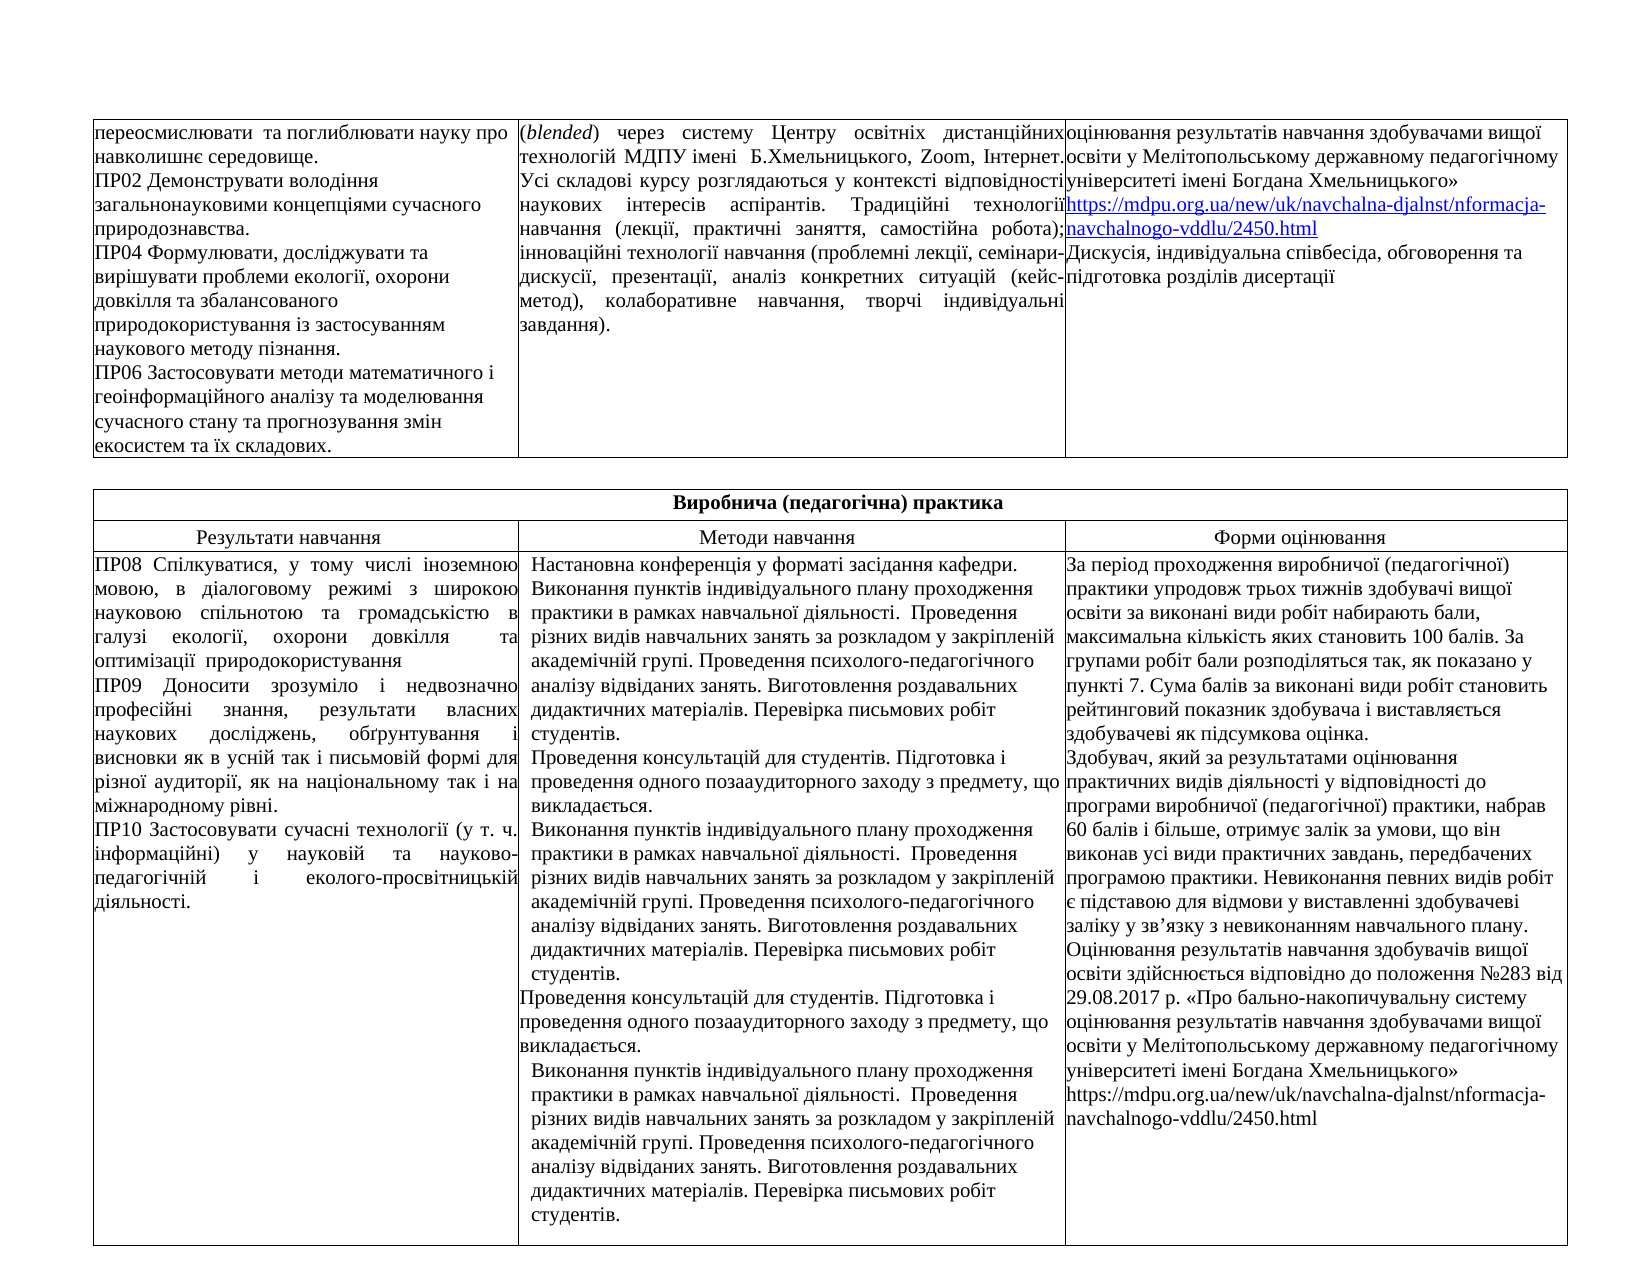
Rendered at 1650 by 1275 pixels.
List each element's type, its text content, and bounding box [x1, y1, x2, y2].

table_header Виробнича (педагогічна) практика [94, 490, 1567, 520]
table_cell Форми оцінювання [1066, 521, 1567, 551]
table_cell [94, 120, 518, 457]
table_cell Методи навчання [519, 521, 1065, 551]
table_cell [94, 552, 518, 1245]
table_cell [519, 120, 1065, 457]
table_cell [1066, 552, 1567, 1245]
table_cell Результати навчання [94, 521, 518, 551]
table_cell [519, 552, 1065, 1245]
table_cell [1066, 120, 1567, 457]
